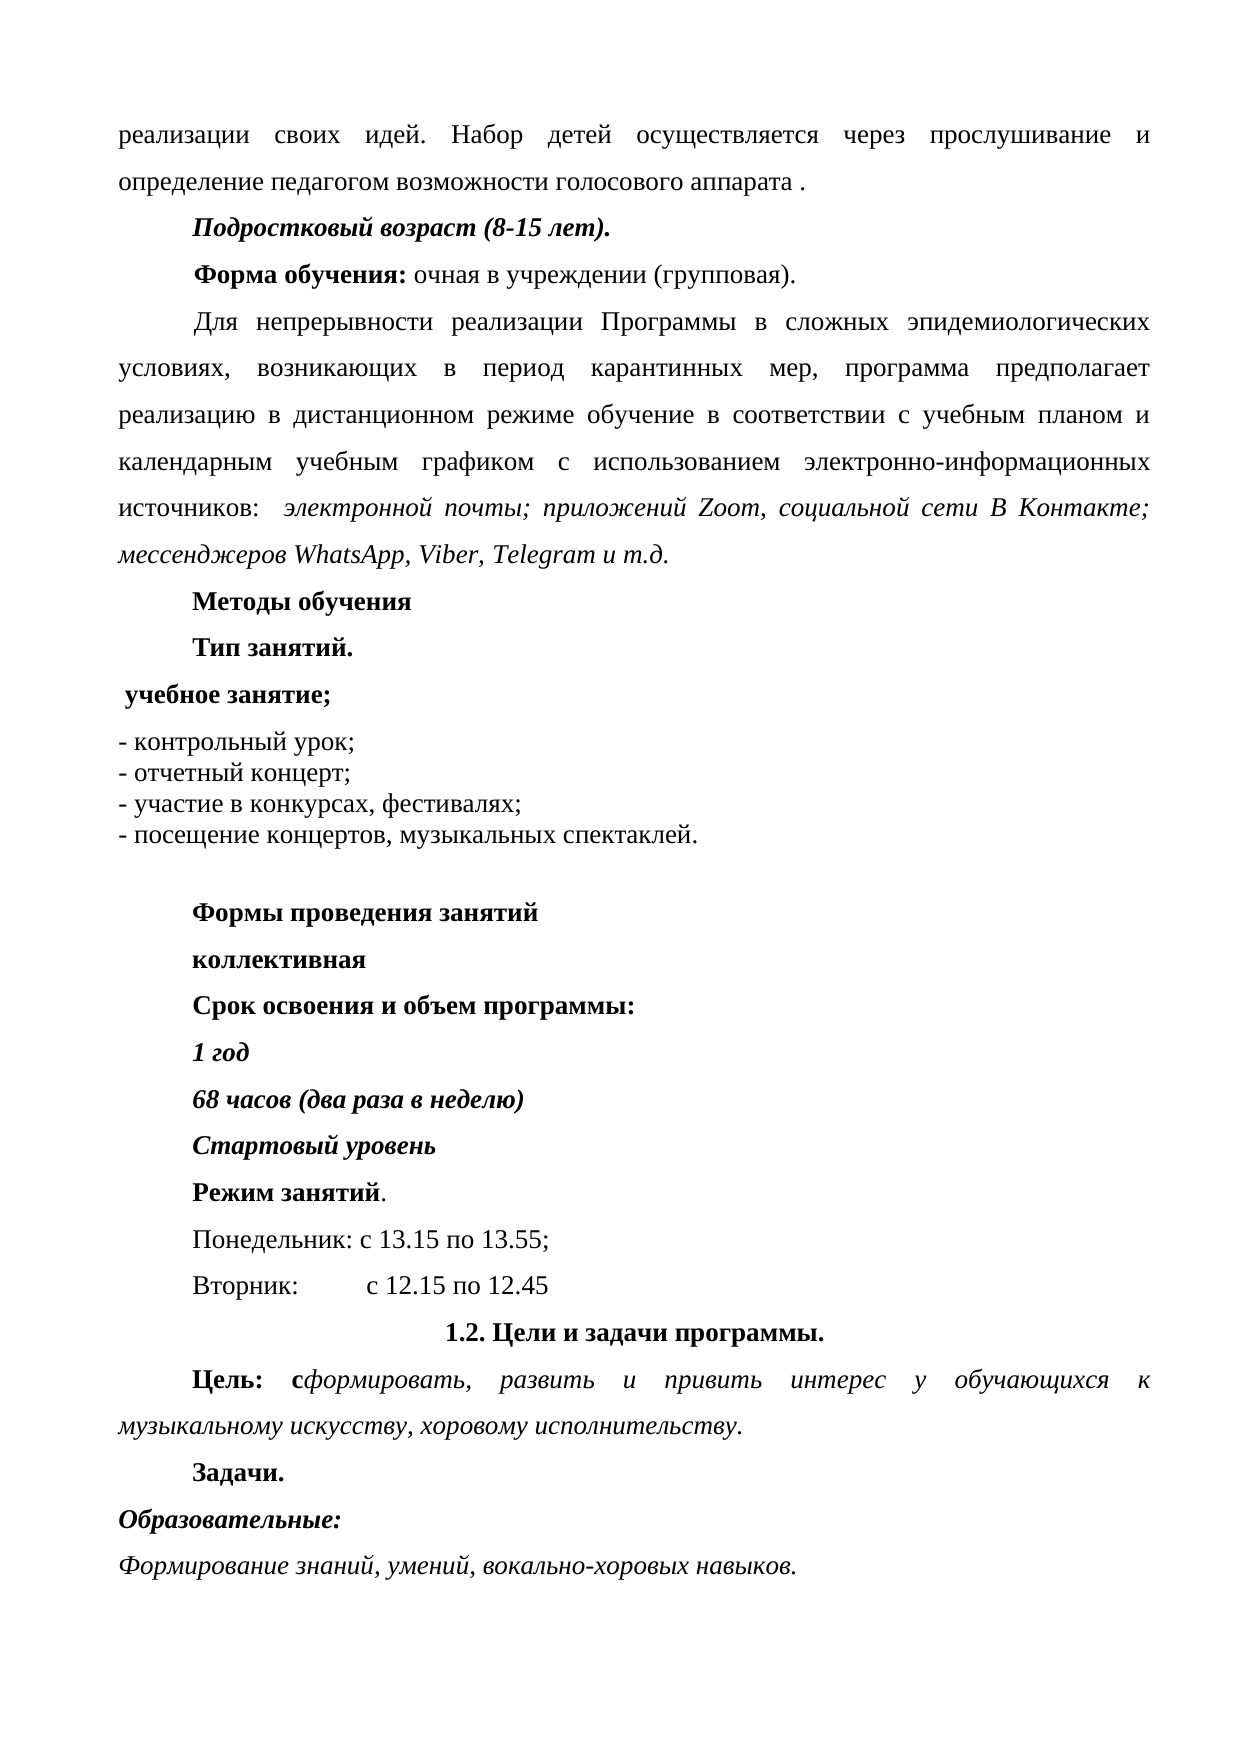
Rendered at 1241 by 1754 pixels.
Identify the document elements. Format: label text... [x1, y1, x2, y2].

list 1.2. Цели и задачи программы. [118, 1316, 1151, 1347]
text Образовательные: [118, 1503, 1151, 1534]
text - посещение концертов, музыкальных спектаклей. [118, 818, 1151, 849]
text коллективная [118, 943, 1151, 974]
text Форма обучения: очная в учреждении (групповая). [118, 258, 1151, 289]
text - участие в конкурсах, фестивалях; [118, 787, 1151, 818]
text Срок освоения и объем программы: [118, 989, 1151, 1021]
text Методы обучения [118, 585, 1151, 616]
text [118, 118, 1151, 196]
text 68 часов (два раза в неделю) [118, 1083, 1151, 1114]
text Формы проведения занятий [118, 896, 1151, 927]
list Задачи. [118, 1456, 1151, 1487]
text - отчетный концерт; [118, 756, 1151, 787]
text Понедельник: с 13.15 по 13.55; [118, 1223, 1151, 1254]
text 1 год [118, 1036, 1151, 1067]
text Формирование знаний, умений, вокально-хоровых навыков. [118, 1549, 1151, 1581]
list Цель: сформировать, развить и привить интерес у обучающихся к музыкальному искусству, хоровому исполнительству. [118, 1363, 1151, 1441]
text - контрольный урок; [118, 725, 1151, 756]
text Подростковый возраст (8-15 лет). [118, 211, 1151, 243]
text учебное занятие; [118, 678, 1151, 709]
text Режим занятий. [118, 1176, 1151, 1207]
text Вторник: с 12.15 по 12.45 [118, 1269, 1151, 1301]
text Тип занятий. [118, 631, 1151, 663]
text Для непрерывности реализации Программы в сложных эпидемиологических условиях, возникающих в период карантинных мер, программа предполагает реализацию в дистанционном режиме обучение в соответствии с учебным планом и календарным учебным графиком с использованием электронно-информационных источников: электронной почты; приложений Zoom, социальной сети В Контакте; мессенджеров WhatsApp, Viber, Telegram и т.д. [118, 305, 1151, 569]
text Стартовый уровень [118, 1129, 1151, 1161]
